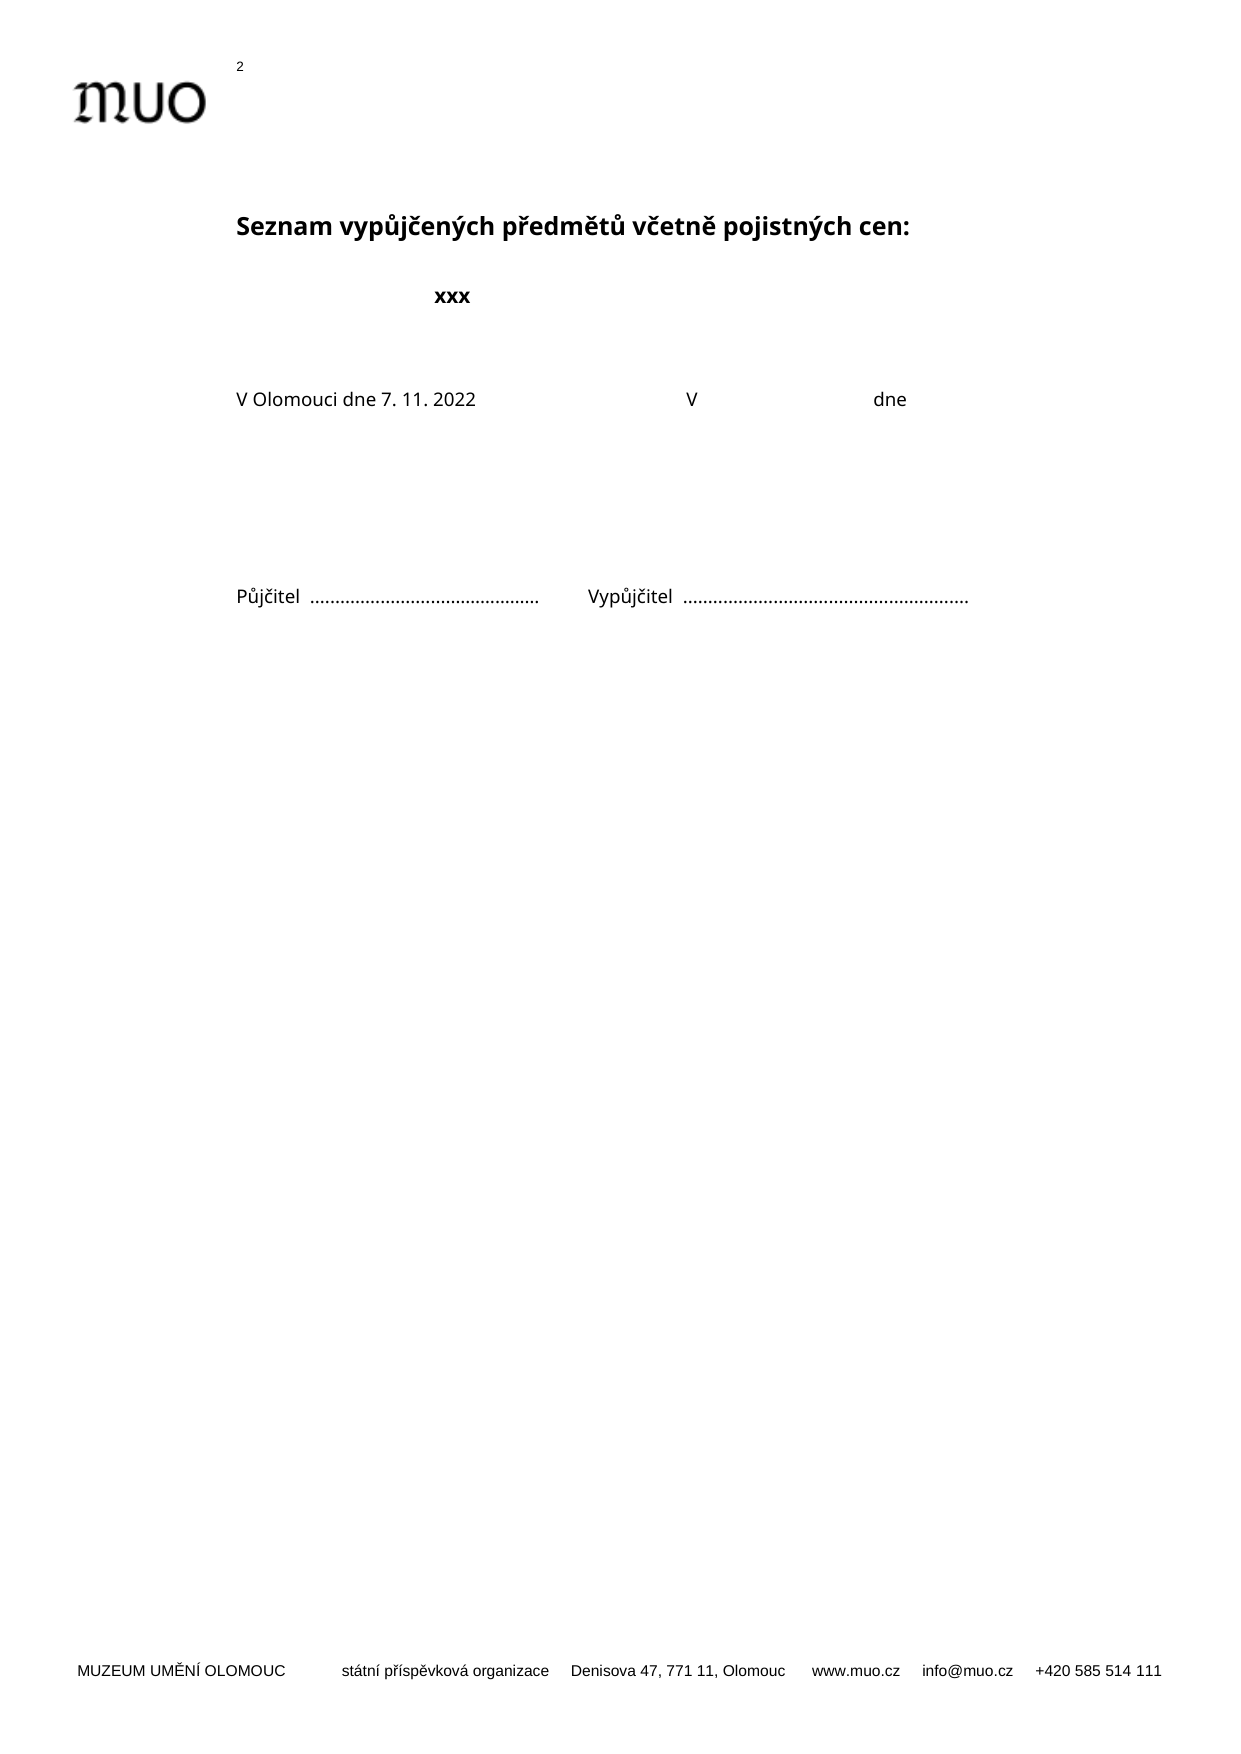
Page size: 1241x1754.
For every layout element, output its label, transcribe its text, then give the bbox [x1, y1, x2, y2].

text Půjčitel ............................……………… Vypůjčitel ......................................................... [236, 583, 1004, 608]
text Seznam vypůjčených předmětů včetně pojistných cen: [236, 209, 1004, 243]
text xxx [236, 282, 1004, 310]
text V Olomouci dne 7. 11. 2022 V dne [236, 387, 1004, 412]
